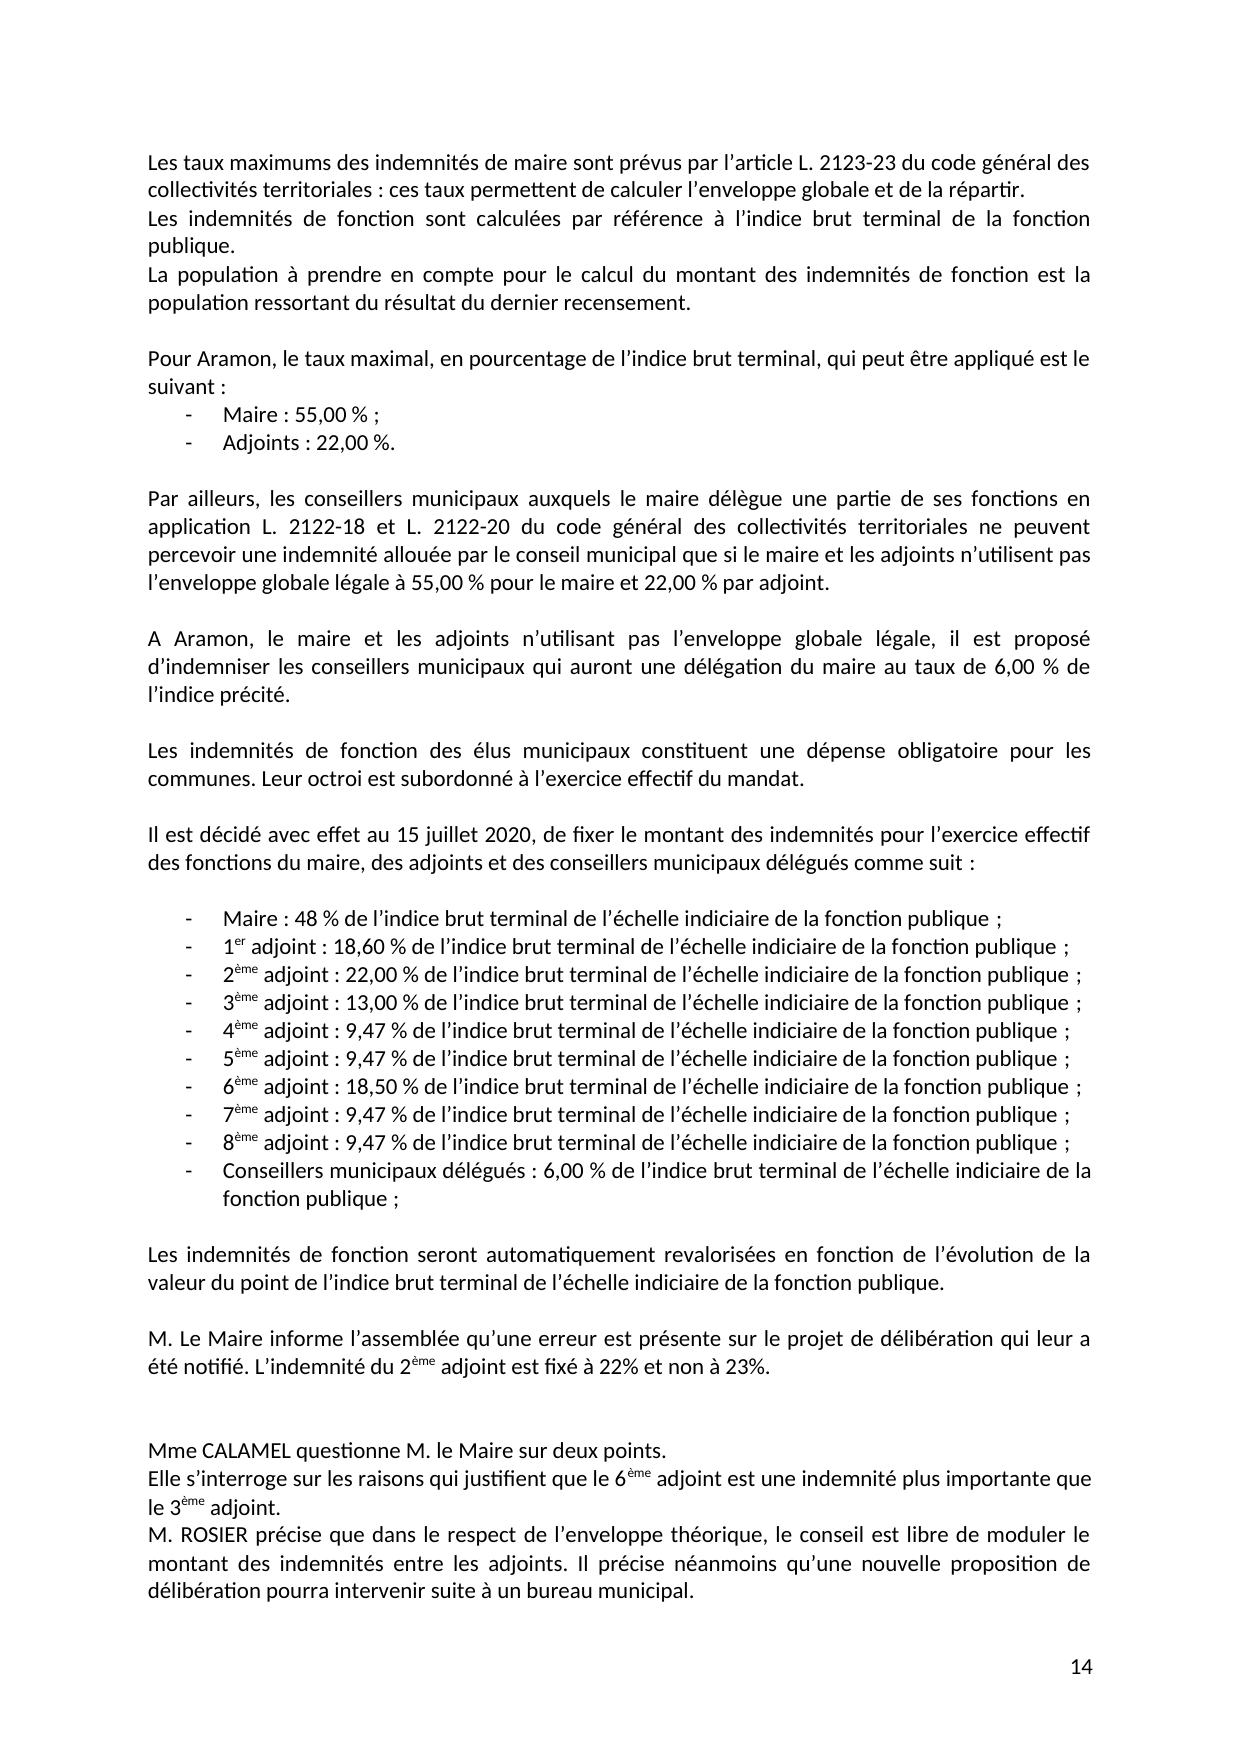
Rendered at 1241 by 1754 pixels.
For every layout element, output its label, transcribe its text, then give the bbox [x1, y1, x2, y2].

list 2ème adjoint : 22,00 % de l’indice brut terminal de l’échelle indiciaire de la fonction publique ; [185, 960, 1093, 988]
list 6ème adjoint : 18,50 % de l’indice brut terminal de l’échelle indiciaire de la fonction publique ; [185, 1072, 1093, 1100]
text Elle s’interroge sur les raisons qui justifient que le 6ème adjoint est une indemnité plus importante que le 3ème adjoint. [148, 1464, 1093, 1521]
text Il est décidé avec effet au 15 juillet 2020, de fixer le montant des indemnités pour l’exercice effectif des fonctions du maire, des adjoints et des conseillers municipaux délégués comme suit : [148, 820, 1093, 876]
list 1er adjoint : 18,60 % de l’indice brut terminal de l’échelle indiciaire de la fonction publique ; [185, 932, 1093, 960]
text Les indemnités de fonction seront automatiquement revalorisées en fonction de l’évolution de la valeur du point de l’indice brut terminal de l’échelle indiciaire de la fonction publique. [148, 1240, 1093, 1296]
text A Aramon, le maire et les adjoints n’utilisant pas l’enveloppe globale légale, il est proposé d’indemniser les conseillers municipaux qui auront une délégation du maire au taux de 6,00 % de l’indice précité. [148, 624, 1093, 708]
text M. ROSIER précise que dans le respect de l’enveloppe théorique, le conseil est libre de moduler le montant des indemnités entre les adjoints. Il précise néanmoins qu’une nouvelle proposition de délibération pourra intervenir suite à un bureau municipal. [148, 1521, 1093, 1605]
text M. Le Maire informe l’assemblée qu’une erreur est présente sur le projet de délibération qui leur a été notifié. L’indemnité du 2ème adjoint est fixé à 22% et non à 23%. [148, 1324, 1093, 1381]
list 7ème adjoint : 9,47 % de l’indice brut terminal de l’échelle indiciaire de la fonction publique ; [185, 1100, 1093, 1128]
text La population à prendre en compte pour le calcul du montant des indemnités de fonction est la population ressortant du résultat du dernier recensement. [148, 260, 1093, 316]
list Maire : 55,00 % ; [185, 400, 1093, 428]
list Conseillers municipaux délégués : 6,00 % de l’indice brut terminal de l’échelle indiciaire de la fonction publique ; [185, 1156, 1093, 1212]
text Les indemnités de fonction sont calculées par référence à l’indice brut terminal de la fonction publique. [148, 204, 1093, 260]
list Maire : 48 % de l’indice brut terminal de l’échelle indiciaire de la fonction publique ; [185, 904, 1093, 932]
text Les taux maximums des indemnités de maire sont prévus par l’article L. 2123-23 du code général des collectivités territoriales : ces taux permettent de calculer l’enveloppe globale et de la répartir. [148, 148, 1093, 204]
list 3ème adjoint : 13,00 % de l’indice brut terminal de l’échelle indiciaire de la fonction publique ; [185, 988, 1093, 1016]
text Par ailleurs, les conseillers municipaux auxquels le maire délègue une partie de ses fonctions en application L. 2122-18 et L. 2122-20 du code général des collectivités territoriales ne peuvent percevoir une indemnité allouée par le conseil municipal que si le maire et les adjoints n’utilisent pas l’enveloppe globale légale à 55,00 % pour le maire et 22,00 % par adjoint. [148, 484, 1093, 596]
list Adjoints : 22,00 %. [185, 428, 1093, 456]
text Les indemnités de fonction des élus municipaux constituent une dépense obligatoire pour les communes. Leur octroi est subordonné à l’exercice effectif du mandat. [148, 736, 1093, 792]
text Mme CALAMEL questionne M. le Maire sur deux points. [148, 1437, 1093, 1464]
list 5ème adjoint : 9,47 % de l’indice brut terminal de l’échelle indiciaire de la fonction publique ; [185, 1044, 1093, 1072]
list 4ème adjoint : 9,47 % de l’indice brut terminal de l’échelle indiciaire de la fonction publique ; [185, 1016, 1093, 1044]
list 8ème adjoint : 9,47 % de l’indice brut terminal de l’échelle indiciaire de la fonction publique ; [185, 1128, 1093, 1156]
text Pour Aramon, le taux maximal, en pourcentage de l’indice brut terminal, qui peut être appliqué est le suivant : [148, 344, 1093, 400]
